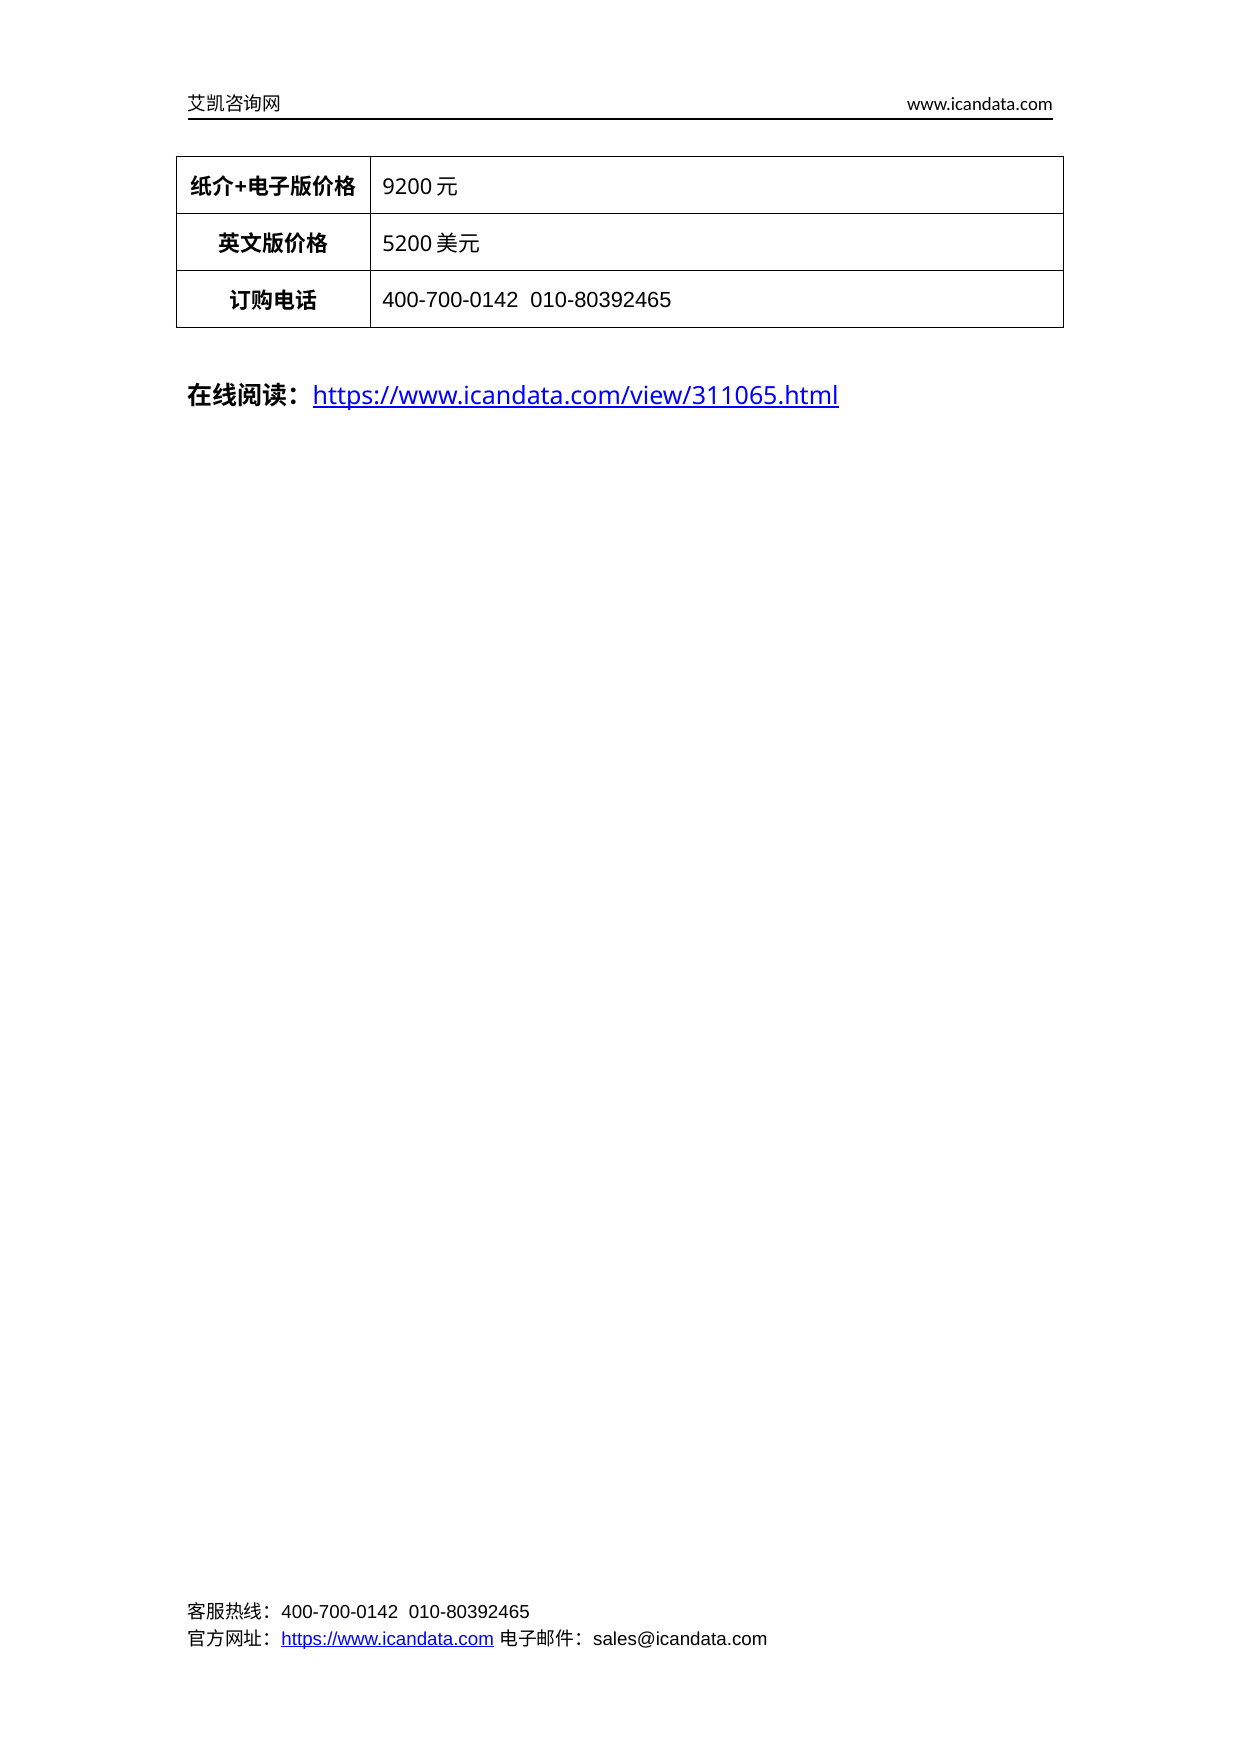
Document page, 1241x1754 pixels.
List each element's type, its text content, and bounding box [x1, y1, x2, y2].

table_cell 英文版价格 [177, 214, 370, 270]
text 在线阅读：https://www.icandata.com/view/311065.html [187, 361, 1053, 426]
table_cell 5200美元 [371, 214, 1063, 270]
table_cell 订购电话 [177, 271, 370, 327]
table_cell 纸介+电子版价格 [177, 157, 370, 213]
table_cell 400-700-0142 010-80392465 [371, 271, 1063, 327]
table_cell 9200元 [371, 157, 1063, 213]
